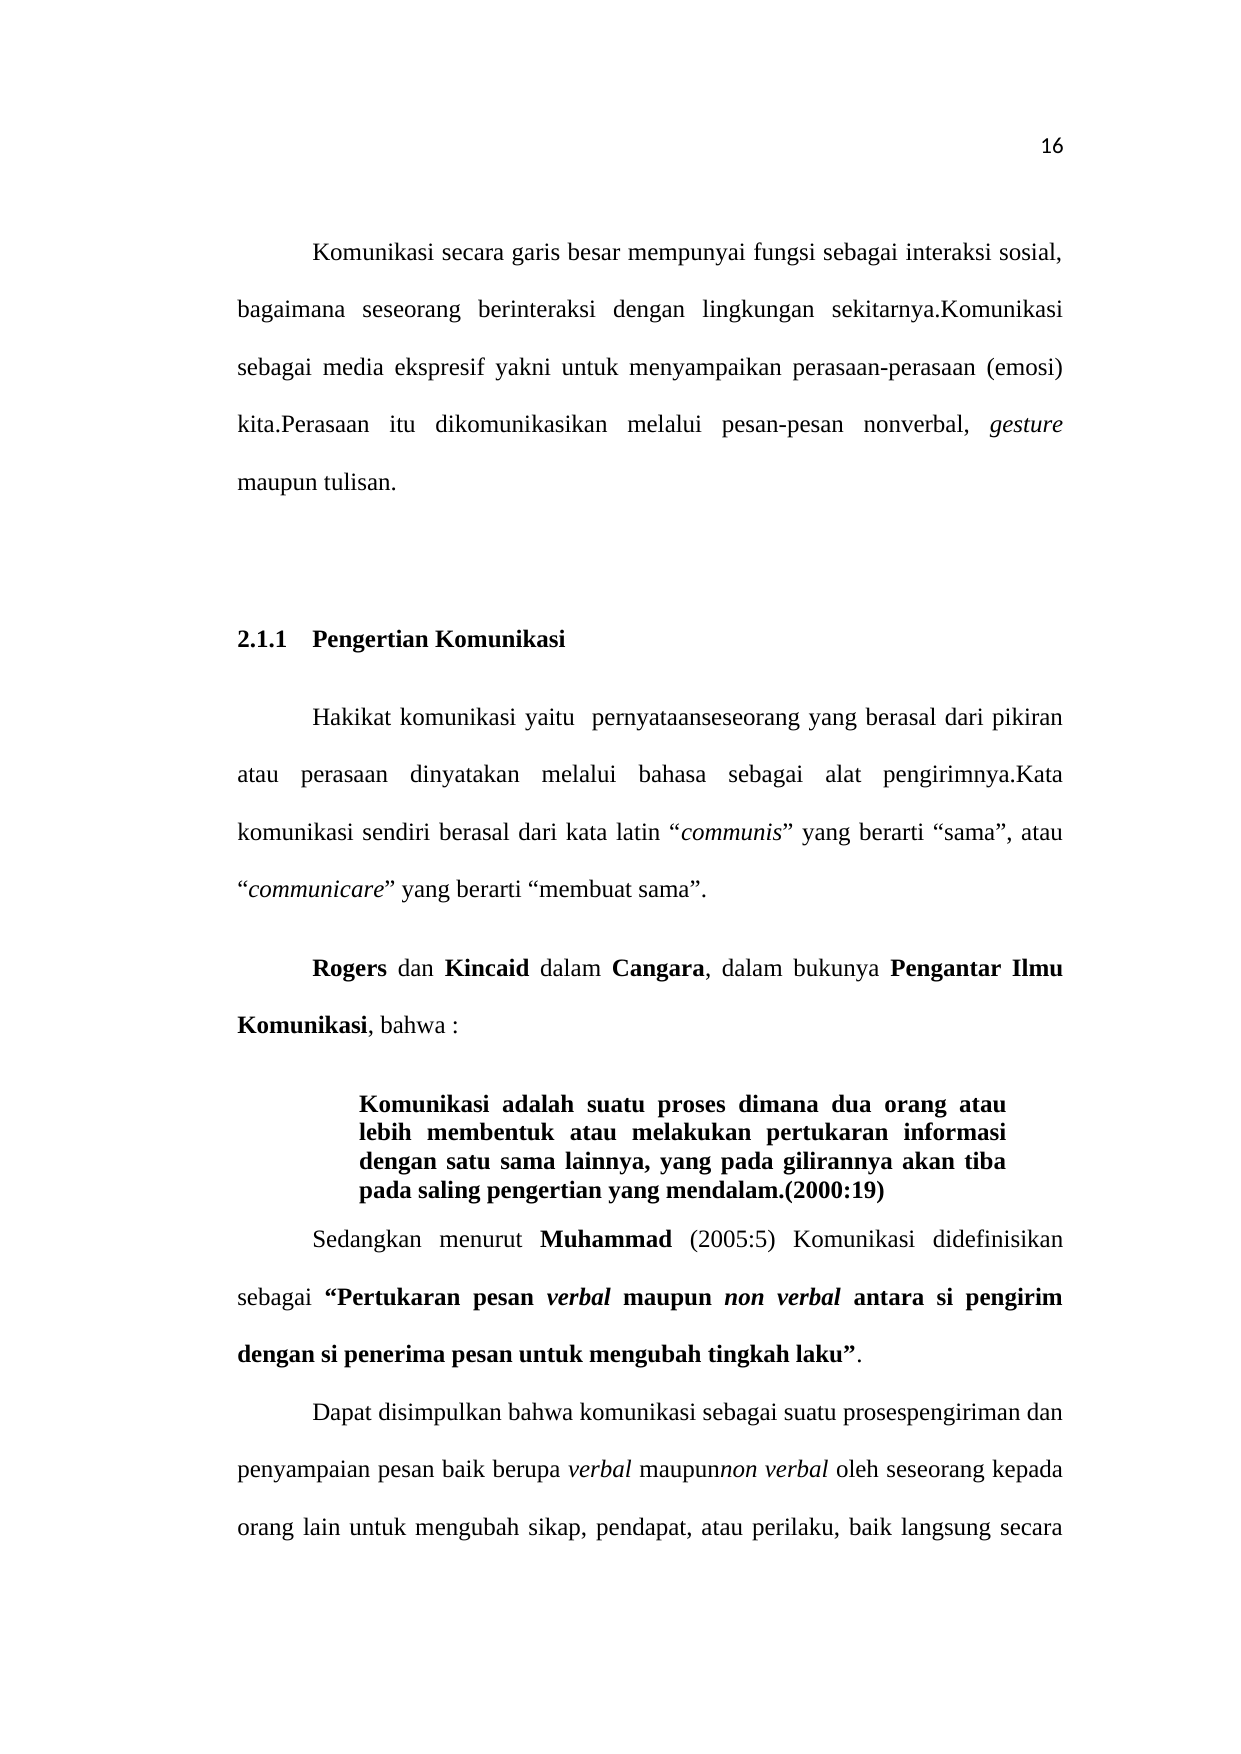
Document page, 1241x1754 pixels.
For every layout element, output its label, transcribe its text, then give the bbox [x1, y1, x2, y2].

text Hakikat komunikasi yaitu pernyataanseseorang yang berasal dari pikiran atau perasaan dinyatakan melalui bahasa sebagai alat pengirimnya.Kata komunikasi sendiri berasal dari kata latin “communis” yang berarti “sama”, atau “communicare” yang berarti “membuat sama”. [237, 702, 1063, 903]
text 2.1.1 Pengertian Komunikasi [237, 624, 1063, 652]
text Komunikasi secara garis besar mempunyai fungsi sebagai interaksi sosial, bagaimana seseorang berinteraksi dengan lingkungan sekitarnya.Komunikasi sebagai media ekspresif yakni untuk menyampaikan perasaan-perasaan (emosi) kita.Perasaan itu dikomunikasikan melalui pesan-pesan nonverbal, gesture maupun tulisan. [237, 237, 1063, 496]
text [237, 1397, 1063, 1541]
text Komunikasi adalah suatu proses dimana dua orang atau lebih membentuk atau melakukan pertukaran informasi dengan satu sama lainnya, yang pada gilirannya akan tiba pada saling pengertian yang mendalam.(2000:19) [359, 1089, 1007, 1204]
text Sedangkan menurut Muhammad (2005:5) Komunikasi didefinisikan sebagai “Pertukaran pesan verbal maupun non verbal antara si pengirim dengan si penerima pesan untuk mengubah tingkah laku”. [237, 1224, 1063, 1368]
text Rogers dan Kincaid dalam Cangara, dalam bukunya Pengantar Ilmu Komunikasi, bahwa : [237, 953, 1063, 1039]
